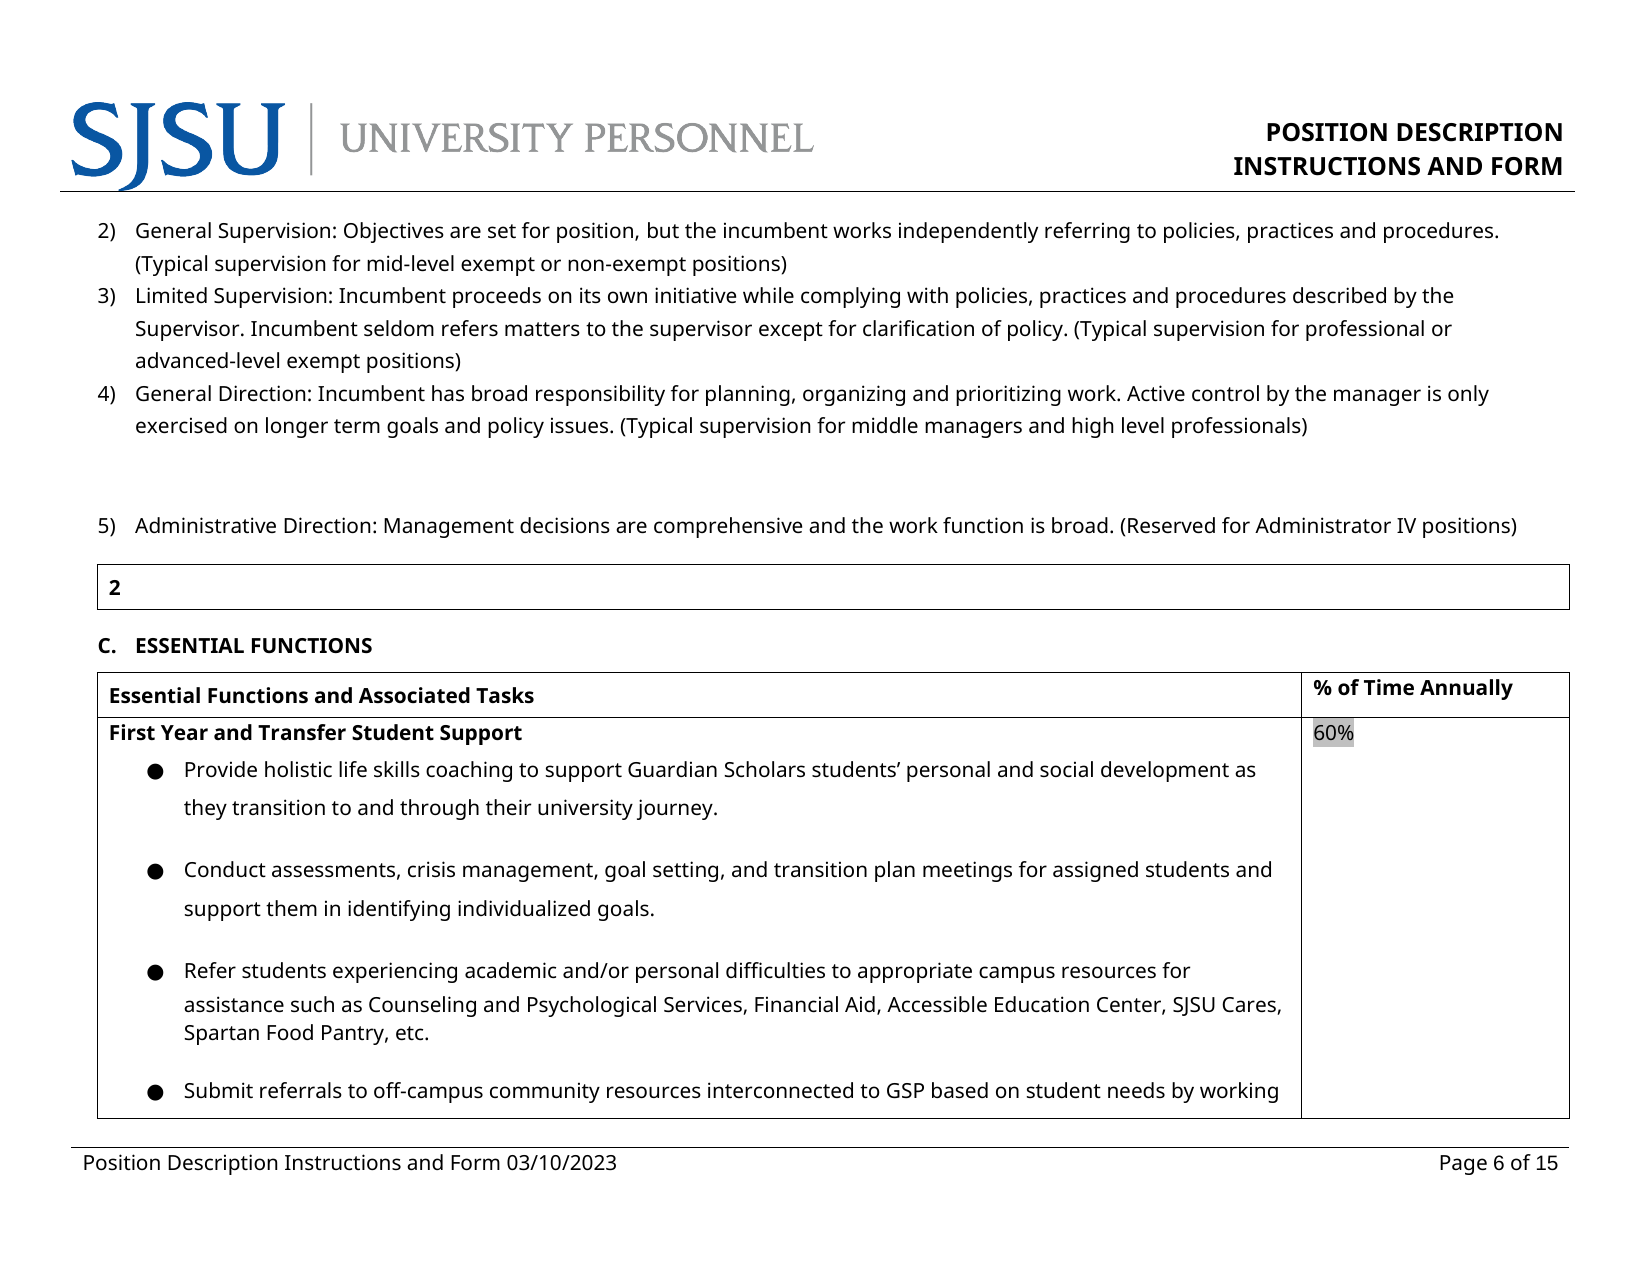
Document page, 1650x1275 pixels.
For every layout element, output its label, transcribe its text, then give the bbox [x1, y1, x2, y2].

list General Supervision: Objectives are set for position, but the incumbent works independently referring to policies, practices and procedures. (Typical supervision for mid-level exempt or non-exempt positions) [97, 216, 1522, 277]
table_header % of Time Annually [1302, 673, 1569, 717]
list General Direction: Incumbent has broad responsibility for planning, organizing and prioritizing work. Active control by the manager is only exercised on longer term goals and policy issues. (Typical supervision for middle managers and high level professionals) [97, 379, 1522, 440]
subtitle ESSENTIAL FUNCTIONS [97, 631, 1575, 660]
picture [71, 102, 814, 191]
table_header Essential Functions and Associated Tasks [98, 673, 1301, 717]
table_header [306, 565, 1569, 609]
table_header 2 [98, 565, 306, 609]
list Administrative Direction: Management decisions are comprehensive and the work function is broad. (Reserved for Administrator IV positions) [97, 511, 1522, 539]
table_cell 60% [1302, 718, 1569, 1118]
list Limited Supervision: Incumbent proceeds on its own initiative while complying with policies, practices and procedures described by the Supervisor. Incumbent seldom refers matters to the supervisor except for clarification of policy. (Typical supervision for professional or advanced-level exempt positions) [97, 281, 1522, 375]
